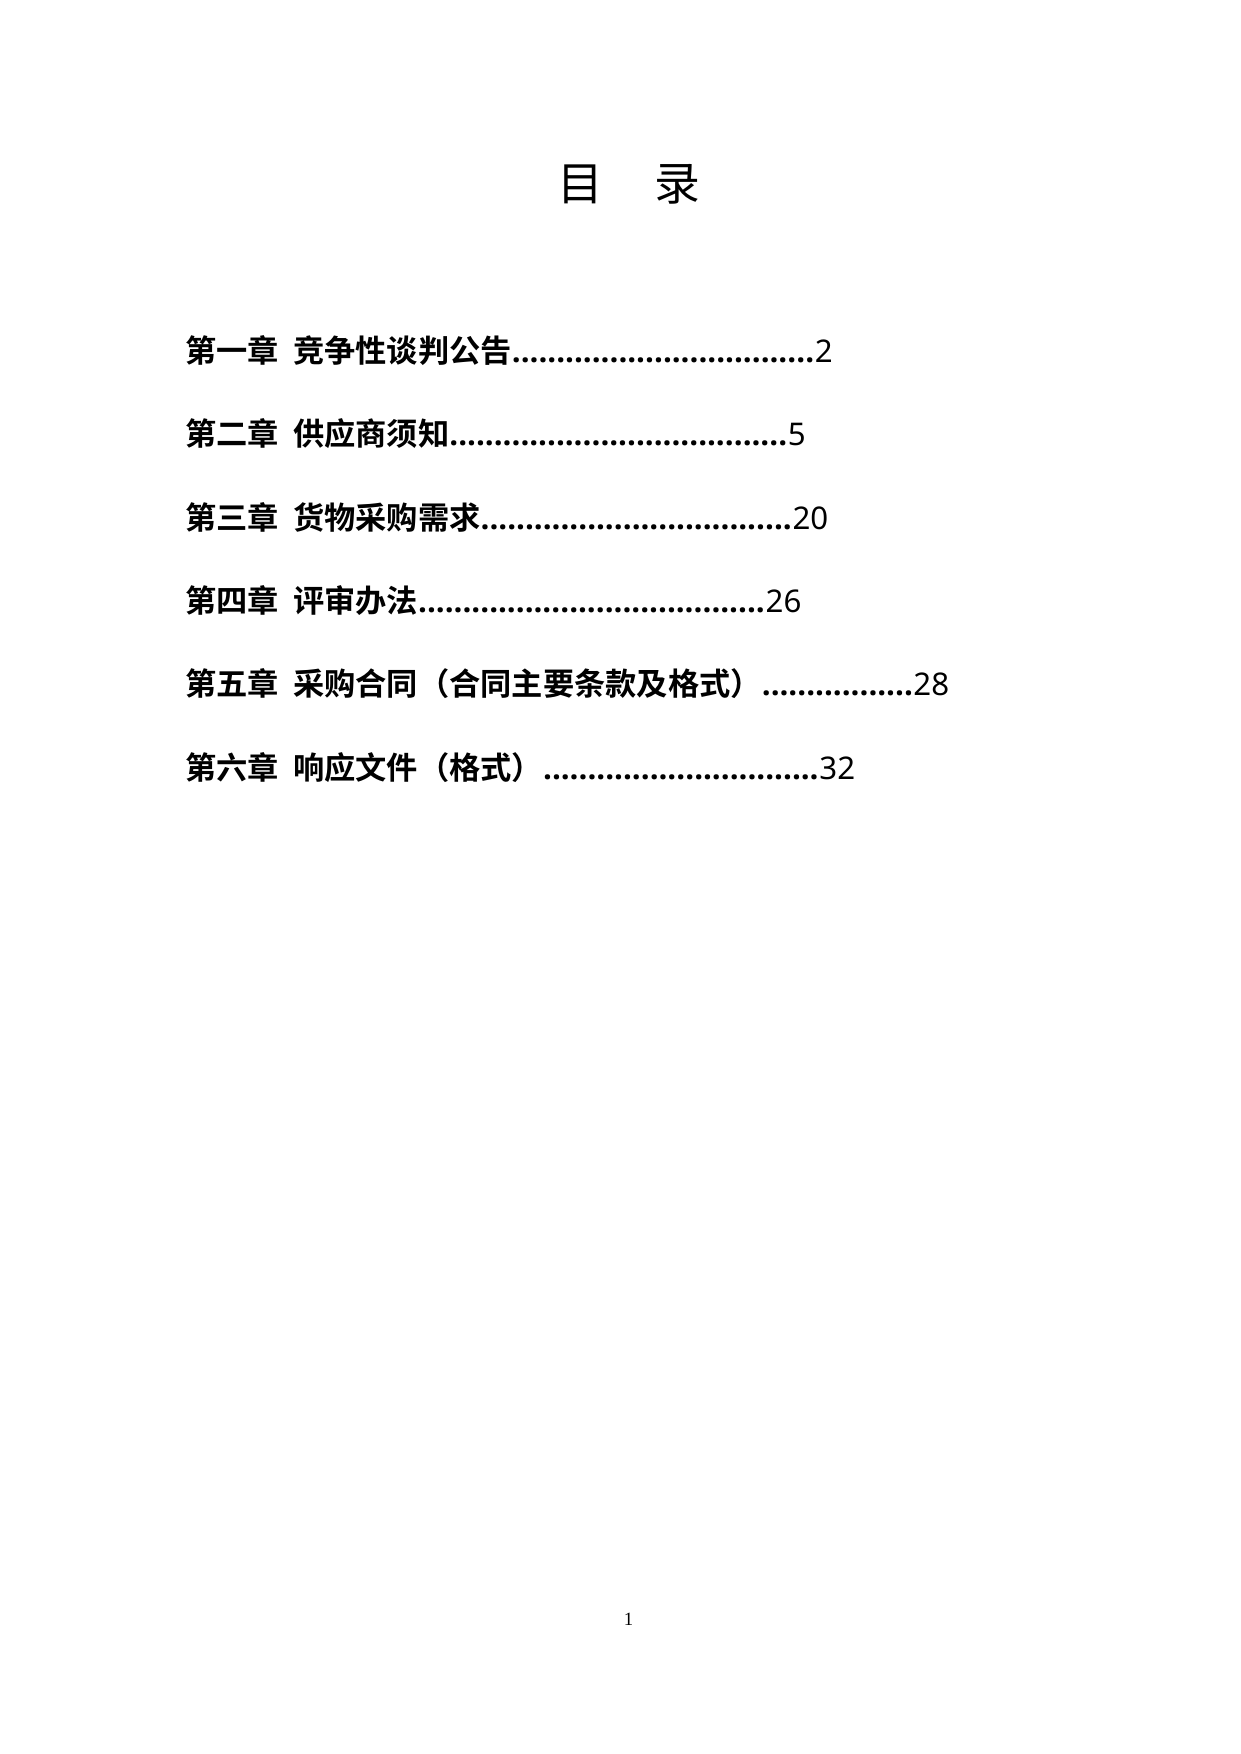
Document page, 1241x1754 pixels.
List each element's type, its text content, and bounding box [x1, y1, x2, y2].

text 第二章 供应商须知......................................5 [185, 379, 1159, 462]
text 第五章 采购合同（合同主要条款及格式）.................28 [185, 629, 1159, 712]
text 第六章 响应文件（格式）...............................32 [185, 712, 1159, 796]
text 第一章 竞争性谈判公告..................................2 [185, 296, 1159, 379]
text 第三章 货物采购需求...................................20 [185, 462, 1159, 546]
text 目 录 [97, 150, 1159, 212]
text 第四章 评审办法.......................................26 [185, 546, 1159, 629]
